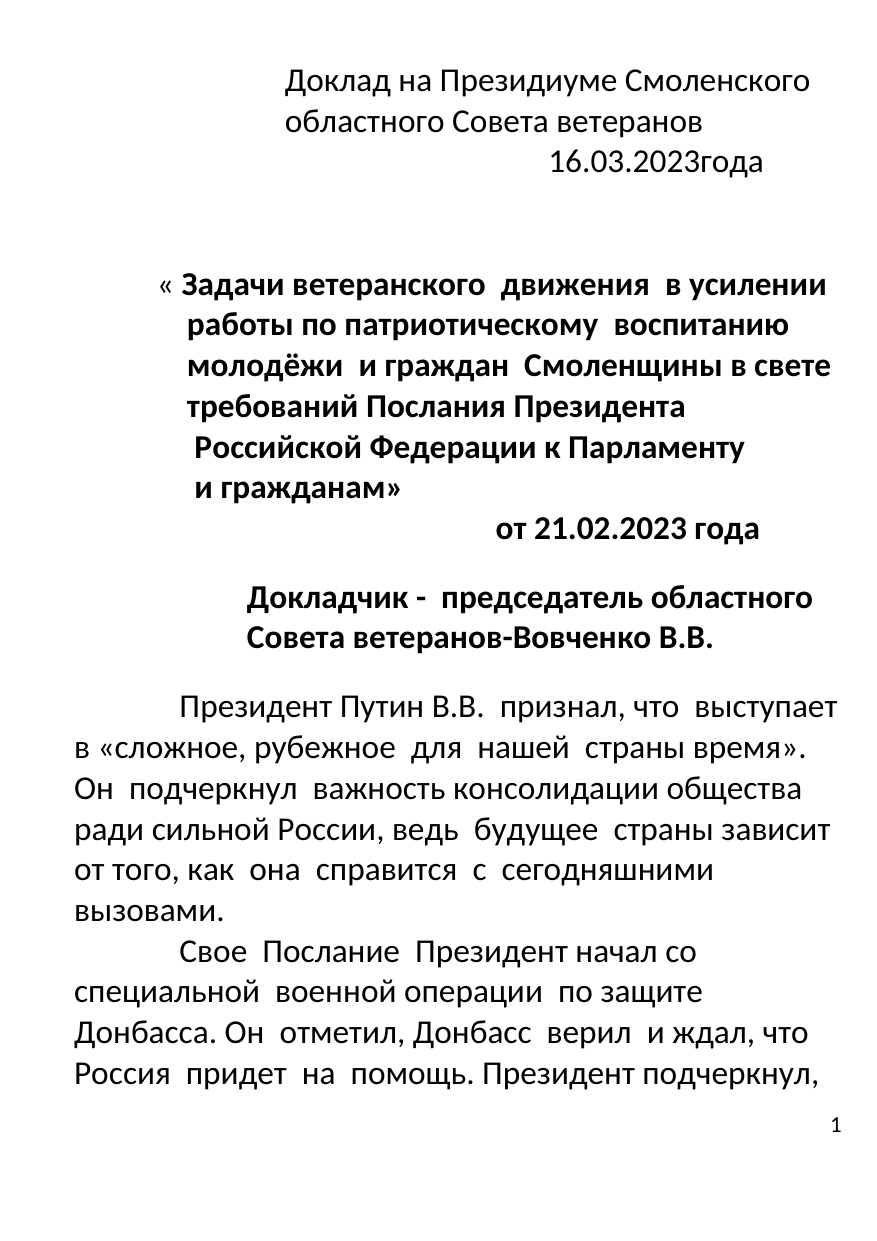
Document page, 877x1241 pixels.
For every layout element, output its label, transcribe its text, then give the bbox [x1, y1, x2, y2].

text работы по патриотическому воспитанию [74, 303, 842, 344]
text молодёжи и граждан Смоленщины в свете [74, 344, 842, 385]
text Президент Путин В.В. признал, что выступает в «сложное, рубежное для нашей страны время». Он подчеркнул важность консолидации общества ради сильной России, ведь будущее страны зависит от того, как она справится с сегодняшними вызовами. [74, 685, 842, 930]
text 16.03.2023года [74, 141, 842, 181]
text « Задачи ветеранского движения в усилении [74, 263, 842, 303]
text Совета ветеранов-Вовченко В.В. [149, 617, 842, 657]
text от 21.02.2023 года [74, 507, 842, 548]
text требований Послания Президента [74, 385, 842, 426]
text областного Совета ветеранов [74, 100, 842, 141]
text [74, 930, 842, 1093]
text Российской Федерации к Парламенту [74, 426, 842, 466]
text Доклад на Президиуме Смоленского [74, 59, 842, 100]
text и гражданам» [74, 466, 842, 507]
text Докладчик - председатель областного [149, 576, 842, 617]
